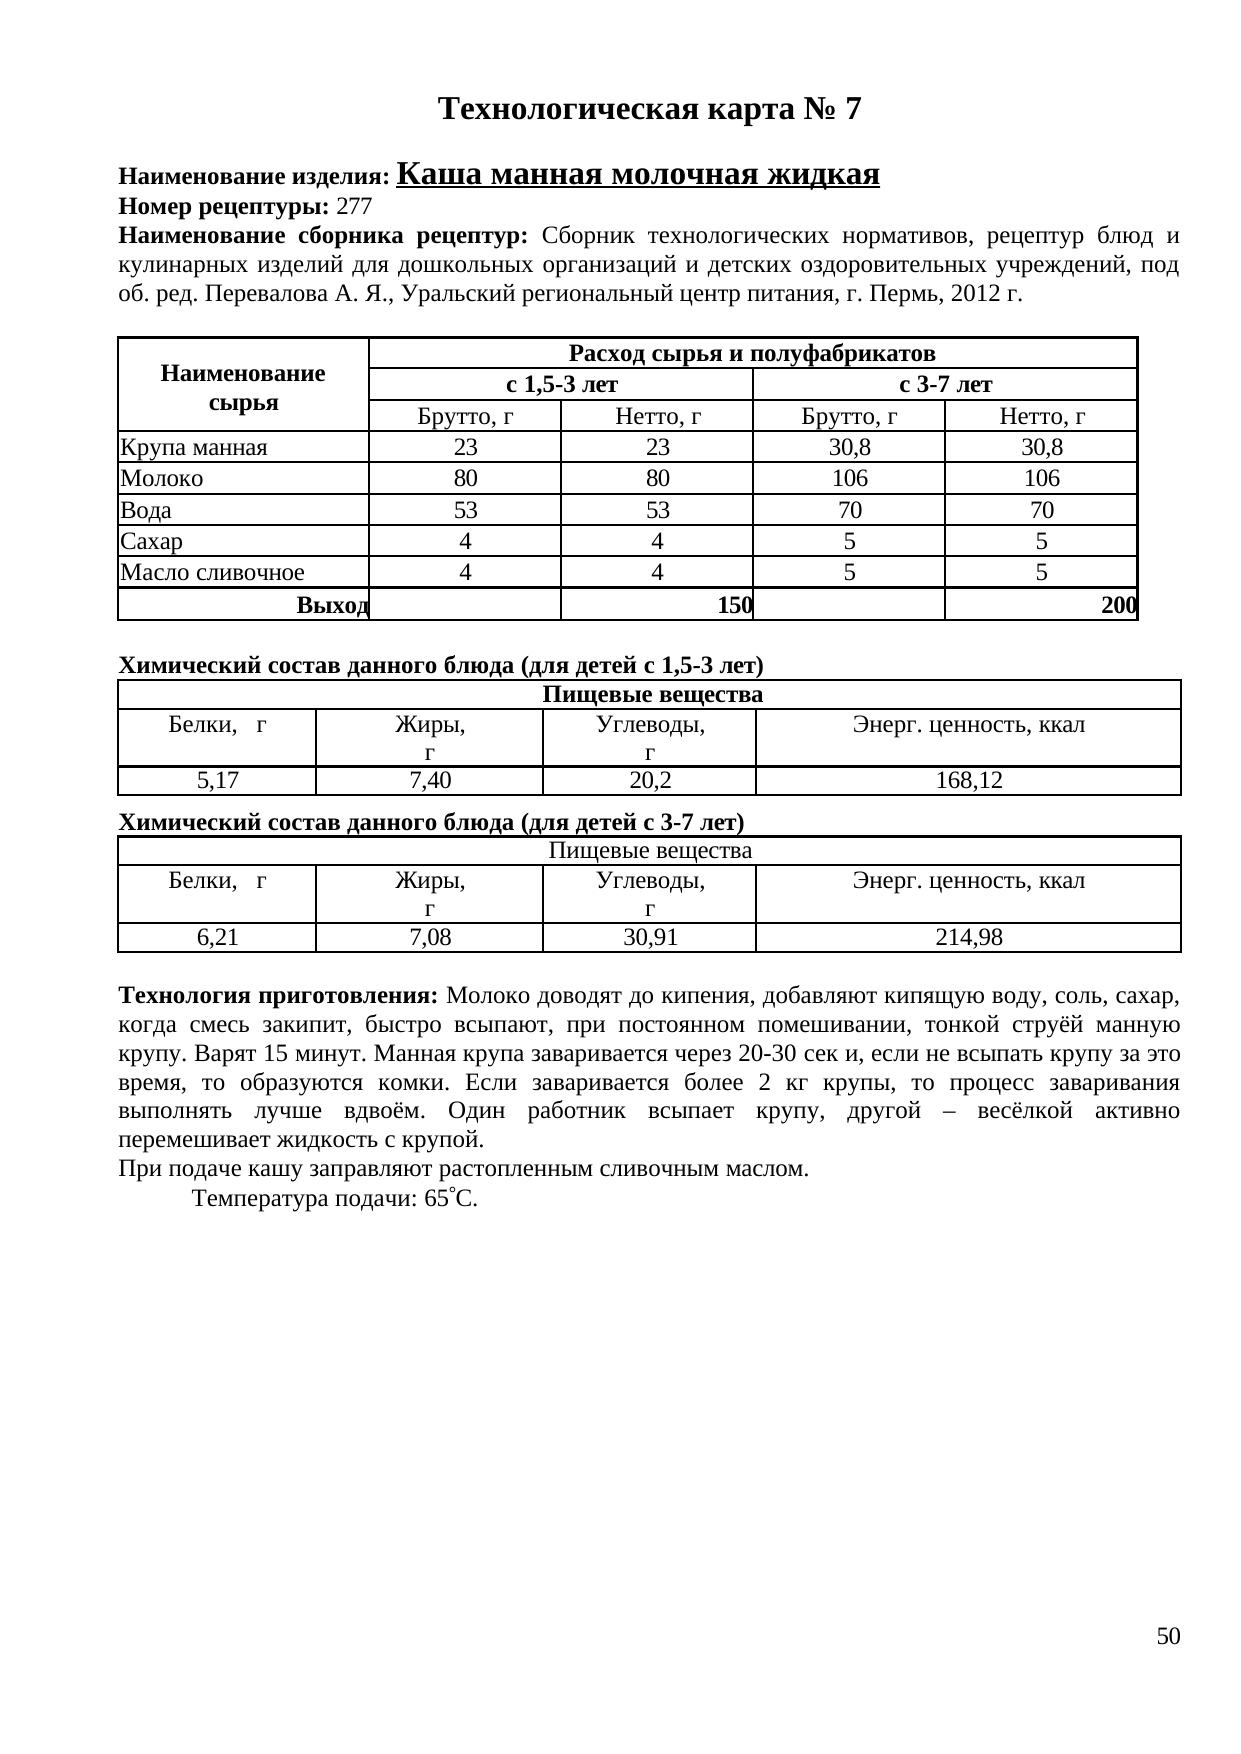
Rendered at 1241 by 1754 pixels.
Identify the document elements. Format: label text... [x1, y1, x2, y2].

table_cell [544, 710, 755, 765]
subtitle Химический состав данного блюда (для детей с 1,5-3 лет) [118, 650, 1221, 678]
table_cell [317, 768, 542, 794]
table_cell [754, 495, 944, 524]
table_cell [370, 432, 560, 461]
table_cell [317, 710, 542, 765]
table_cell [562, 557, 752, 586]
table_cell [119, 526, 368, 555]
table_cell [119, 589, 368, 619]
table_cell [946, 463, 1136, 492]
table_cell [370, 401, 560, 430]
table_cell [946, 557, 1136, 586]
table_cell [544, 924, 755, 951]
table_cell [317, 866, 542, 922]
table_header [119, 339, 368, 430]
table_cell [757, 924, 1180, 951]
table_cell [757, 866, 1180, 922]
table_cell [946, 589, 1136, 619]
text Температура подачи: 65С. [191, 1183, 1221, 1212]
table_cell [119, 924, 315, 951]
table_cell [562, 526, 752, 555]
text Технология приготовления: Молоко доводят до кипения, добавляют кипящую воду, соль, сахар, когда смесь закипит, быстро всыпают, при постоянном помешивании, тонкой струёй манную крупу. Варят 15 минут. Манная крупа заваривается через 20-30 сек и, если не всыпать крупу за это время, то образуются комки. Если заваривается более 2 кг крупы, то процесс заваривания выполнять лучше вдвоём. Один работник всыпает крупу, другой – весёлкой активно перемешивает жидкость с крупой. [118, 980, 1181, 1153]
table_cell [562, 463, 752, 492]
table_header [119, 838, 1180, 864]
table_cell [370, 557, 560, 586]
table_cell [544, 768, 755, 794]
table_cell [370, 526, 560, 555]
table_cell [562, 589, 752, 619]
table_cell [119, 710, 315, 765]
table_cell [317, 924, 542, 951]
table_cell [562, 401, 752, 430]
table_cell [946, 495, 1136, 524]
text При подаче кашу заправляют растопленным сливочным маслом. [118, 1153, 1221, 1182]
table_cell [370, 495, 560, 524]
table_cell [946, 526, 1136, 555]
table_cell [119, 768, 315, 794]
text Наименование сборника рецептур: Сборник технологических нормативов, рецептур блюд и кулинарных изделий для дошкольных организаций и детских оздоровительных учреждений, под об. ред. Перевалова А. Я., Уральский региональный центр питания, г. Пермь, 2012 г. [118, 220, 1181, 307]
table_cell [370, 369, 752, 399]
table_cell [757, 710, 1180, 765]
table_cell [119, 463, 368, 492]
subtitle Номер рецептуры: 277 [118, 192, 1221, 220]
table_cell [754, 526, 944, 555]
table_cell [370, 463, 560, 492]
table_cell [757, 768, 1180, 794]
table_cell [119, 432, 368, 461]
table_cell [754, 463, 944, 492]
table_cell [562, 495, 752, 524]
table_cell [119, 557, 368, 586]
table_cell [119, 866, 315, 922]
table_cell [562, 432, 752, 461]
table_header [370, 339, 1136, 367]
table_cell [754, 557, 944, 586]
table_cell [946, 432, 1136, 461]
text Химический состав данного блюда (для детей с 3-7 лет) [118, 807, 1221, 835]
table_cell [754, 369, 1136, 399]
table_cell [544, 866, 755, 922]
text Наименование изделия: Каша манная молочная жидкая [118, 154, 1221, 192]
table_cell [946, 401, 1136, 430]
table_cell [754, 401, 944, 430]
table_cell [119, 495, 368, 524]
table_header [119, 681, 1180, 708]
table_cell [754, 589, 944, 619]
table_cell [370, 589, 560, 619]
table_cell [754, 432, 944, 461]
